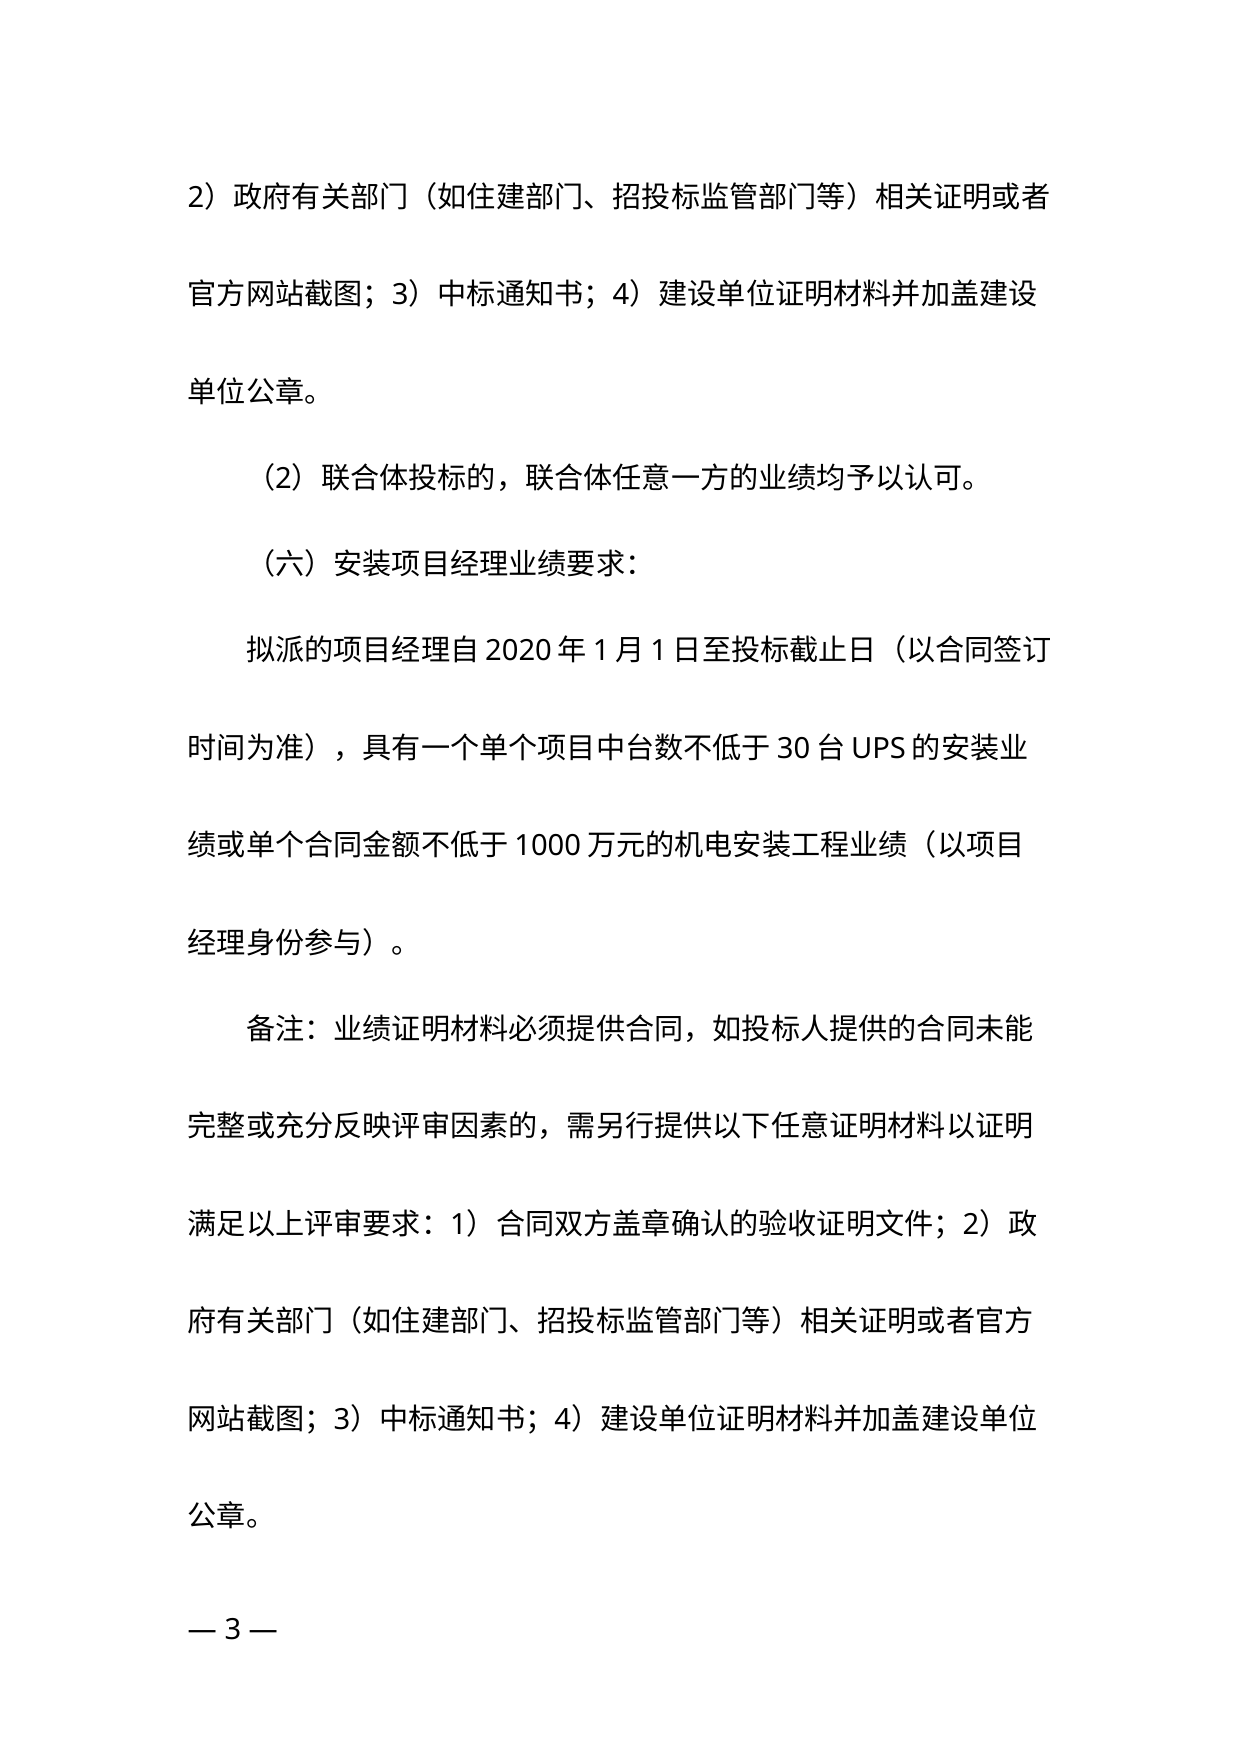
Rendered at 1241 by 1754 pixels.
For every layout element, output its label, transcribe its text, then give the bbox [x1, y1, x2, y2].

text （2）联合体投标的，联合体任意一方的业绩均予以认可。 [187, 443, 1053, 508]
text 备注：业绩证明材料必须提供合同，如投标人提供的合同未能完整或充分反映评审因素的，需另行提供以下任意证明材料以证明满足以上评审要求：1）合同双方盖章确认的验收证明文件；2）政府有关部门（如住建部门、招投标监管部门等）相关证明或者官方网站截图；3）中标通知书；4）建设单位证明材料并加盖建设单位公章。 [187, 994, 1053, 1547]
text 拟派的项目经理自2020年1月1日至投标截止日（以合同签订时间为准），具有一个单个项目中台数不低于30台UPS的安装业绩或单个合同金额不低于1000万元的机电安装工程业绩（以项目经理身份参与）。 [187, 615, 1053, 973]
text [187, 162, 1053, 422]
text （六）安装项目经理业绩要求： [187, 529, 1053, 594]
